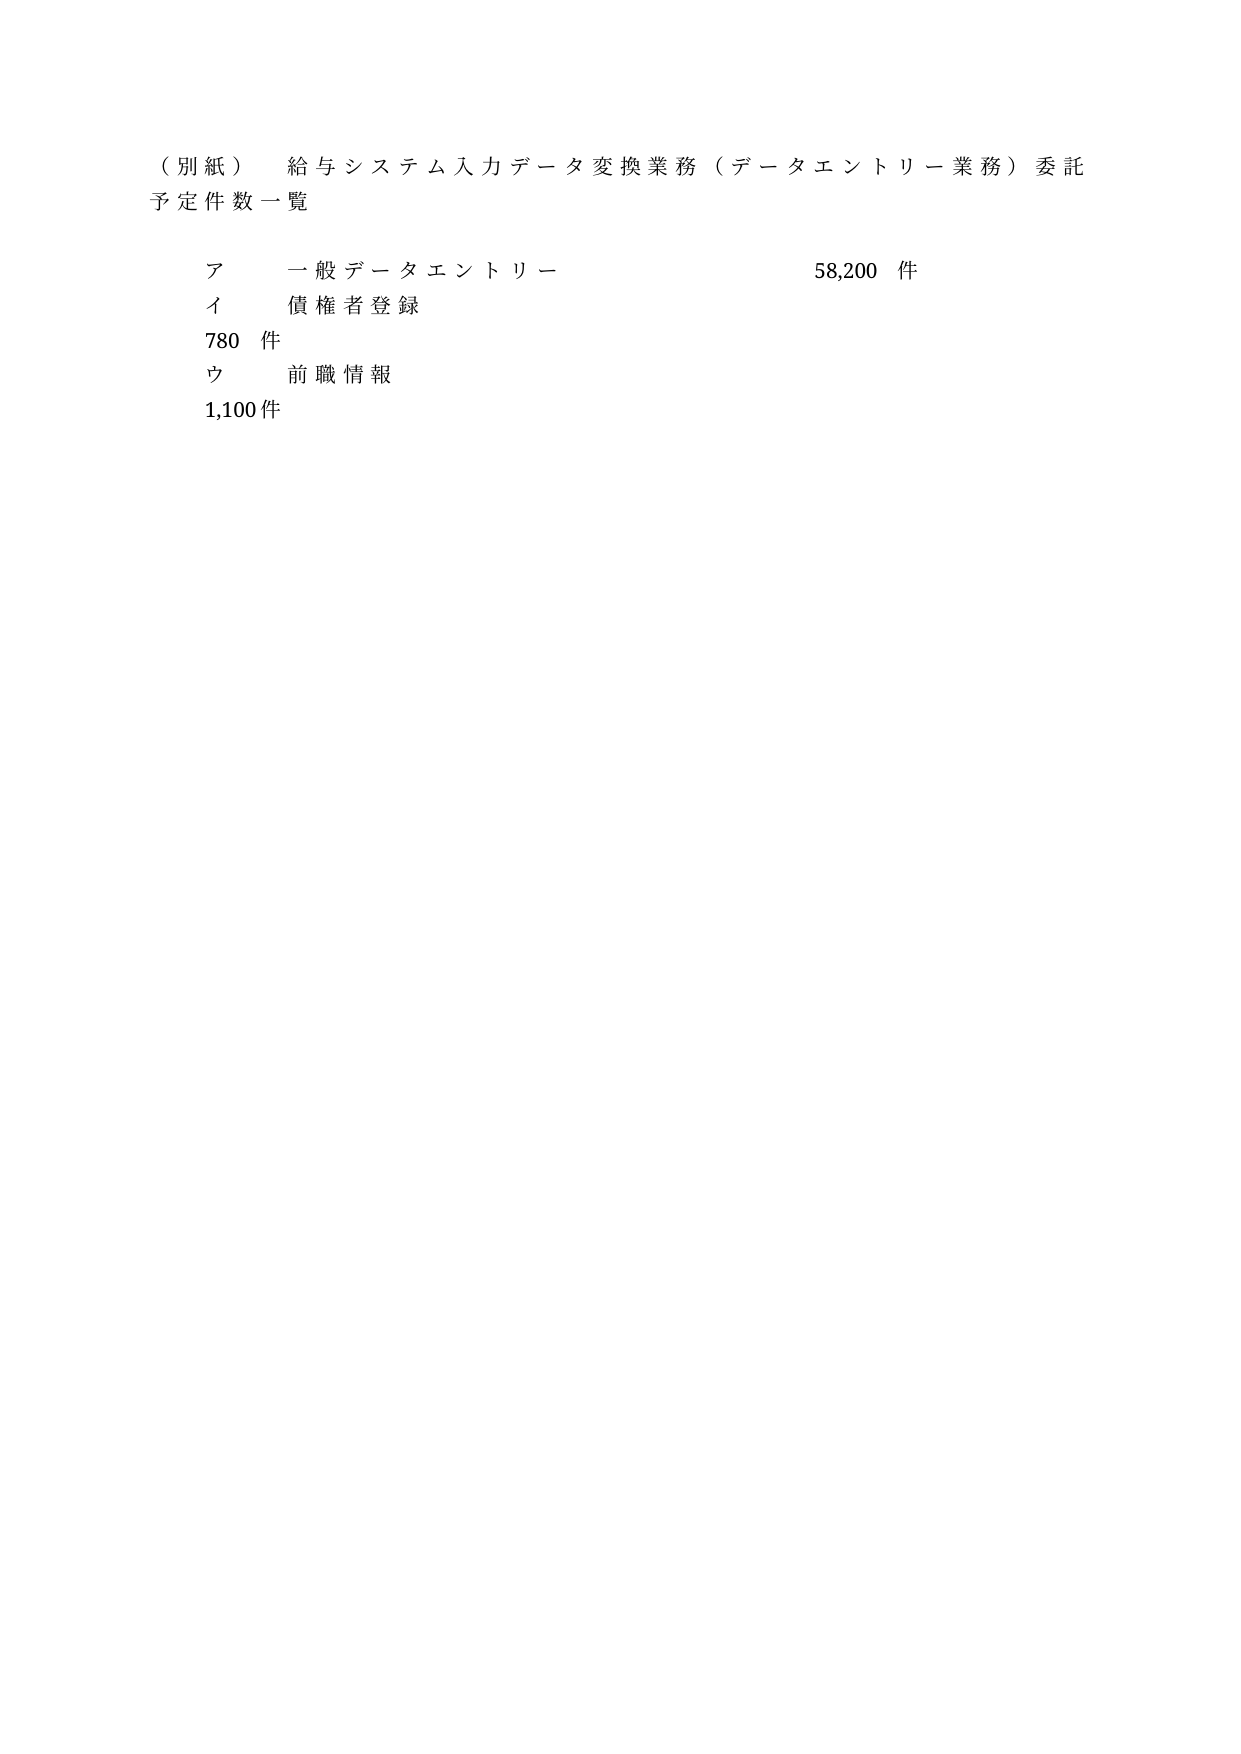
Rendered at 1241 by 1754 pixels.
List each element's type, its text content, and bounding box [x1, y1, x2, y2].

text ア 一般データエントリー 58,200件 [195, 252, 1091, 287]
text イ 債権者登録 780件 [195, 287, 1091, 357]
text （別紙） 給与システム入力データ変換業務（データエントリー業務）委託予定件数一覧 [149, 148, 1091, 218]
text ウ 前職情報 1,100件 [195, 357, 1091, 426]
